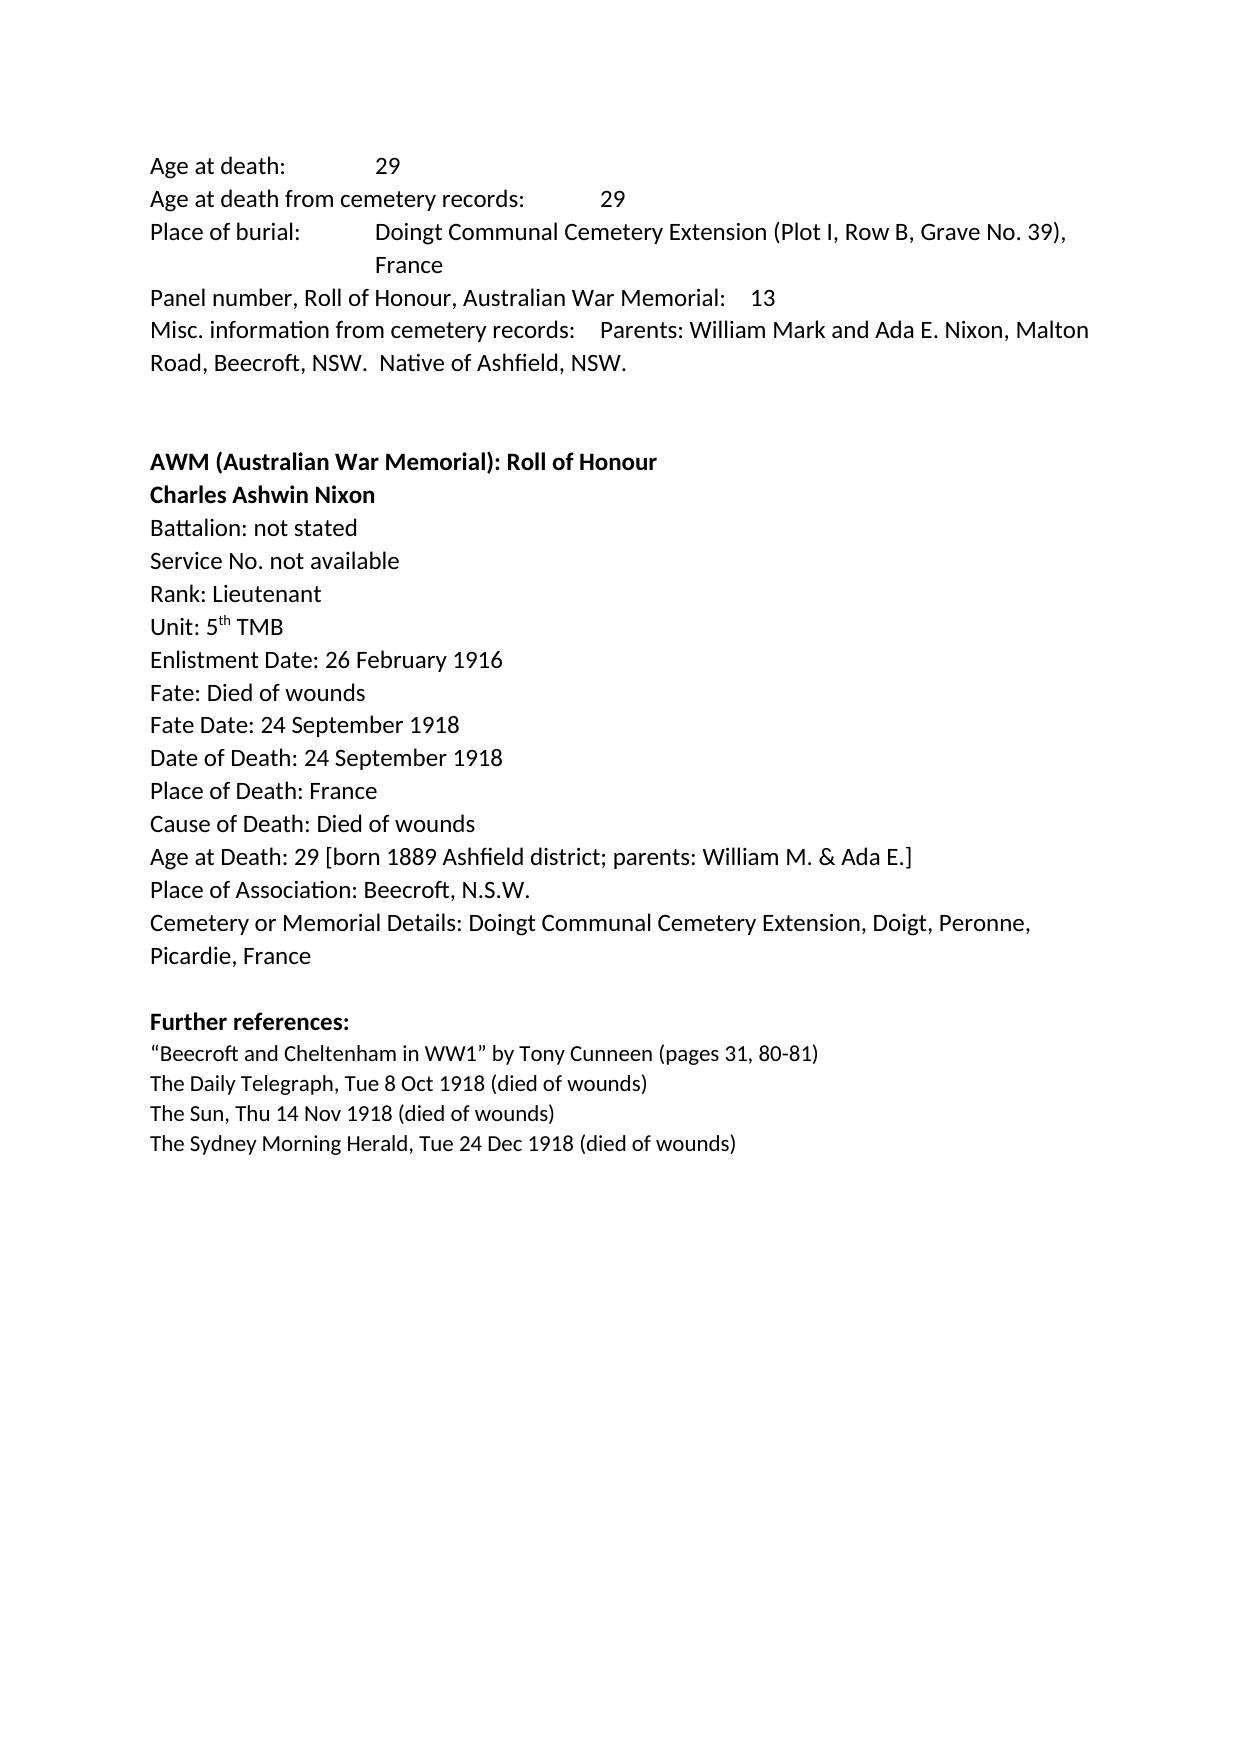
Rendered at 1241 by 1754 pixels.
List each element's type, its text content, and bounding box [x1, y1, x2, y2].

text Cemetery or Memorial Details: Doingt Communal Cemetery Extension, Doigt, Peronne, Picardie, France [150, 907, 1090, 971]
text The Daily Telegraph, Tue 8 Oct 1918 (died of wounds) [150, 1069, 1090, 1097]
text Charles Ashwin Nixon [150, 479, 1090, 510]
text Enlistment Date: 26 February 1916 [150, 644, 1090, 674]
text Fate: Died of wounds [150, 677, 1090, 707]
text Rank: Lieutenant [150, 578, 1090, 608]
text AWM (Australian War Memorial): Roll of Honour [150, 446, 1090, 477]
text Place of Death: France [150, 775, 1090, 806]
text Place of burial: Doingt Communal Cemetery Extension (Plot I, Row B, Grave No. 39), France [150, 216, 1090, 279]
text Service No. not available [150, 545, 1090, 576]
text “Beecroft and Cheltenham in WW1” by Tony Cunneen (pages 31, 80-81) [150, 1039, 1090, 1067]
text Unit: 5th TMB [150, 611, 1090, 641]
text Age at death from cemetery records: 29 [150, 183, 1090, 213]
text Age at death: 29 [150, 150, 1090, 181]
text Misc. information from cemetery records: Parents: William Mark and Ada E. Nixon, Malton Road, Beecroft, NSW. Native of Ashfield, NSW. [150, 314, 1090, 378]
text Battalion: not stated [150, 512, 1090, 543]
text Place of Association: Beecroft, N.S.W. [150, 874, 1090, 905]
text Panel number, Roll of Honour, Australian War Memorial: 13 [150, 282, 1090, 312]
text The Sun, Thu 14 Nov 1918 (died of wounds) [150, 1099, 1090, 1127]
text Cause of Death: Died of wounds [150, 808, 1090, 839]
text Date of Death: 24 September 1918 [150, 742, 1090, 773]
text Fate Date: 24 September 1918 [150, 709, 1090, 740]
text The Sydney Morning Herald, Tue 24 Dec 1918 (died of wounds) [150, 1129, 1090, 1157]
text Age at Death: 29 [born 1889 Ashfield district; parents: William M. & Ada E.] [150, 841, 1090, 872]
text Further references: [150, 1006, 1090, 1036]
